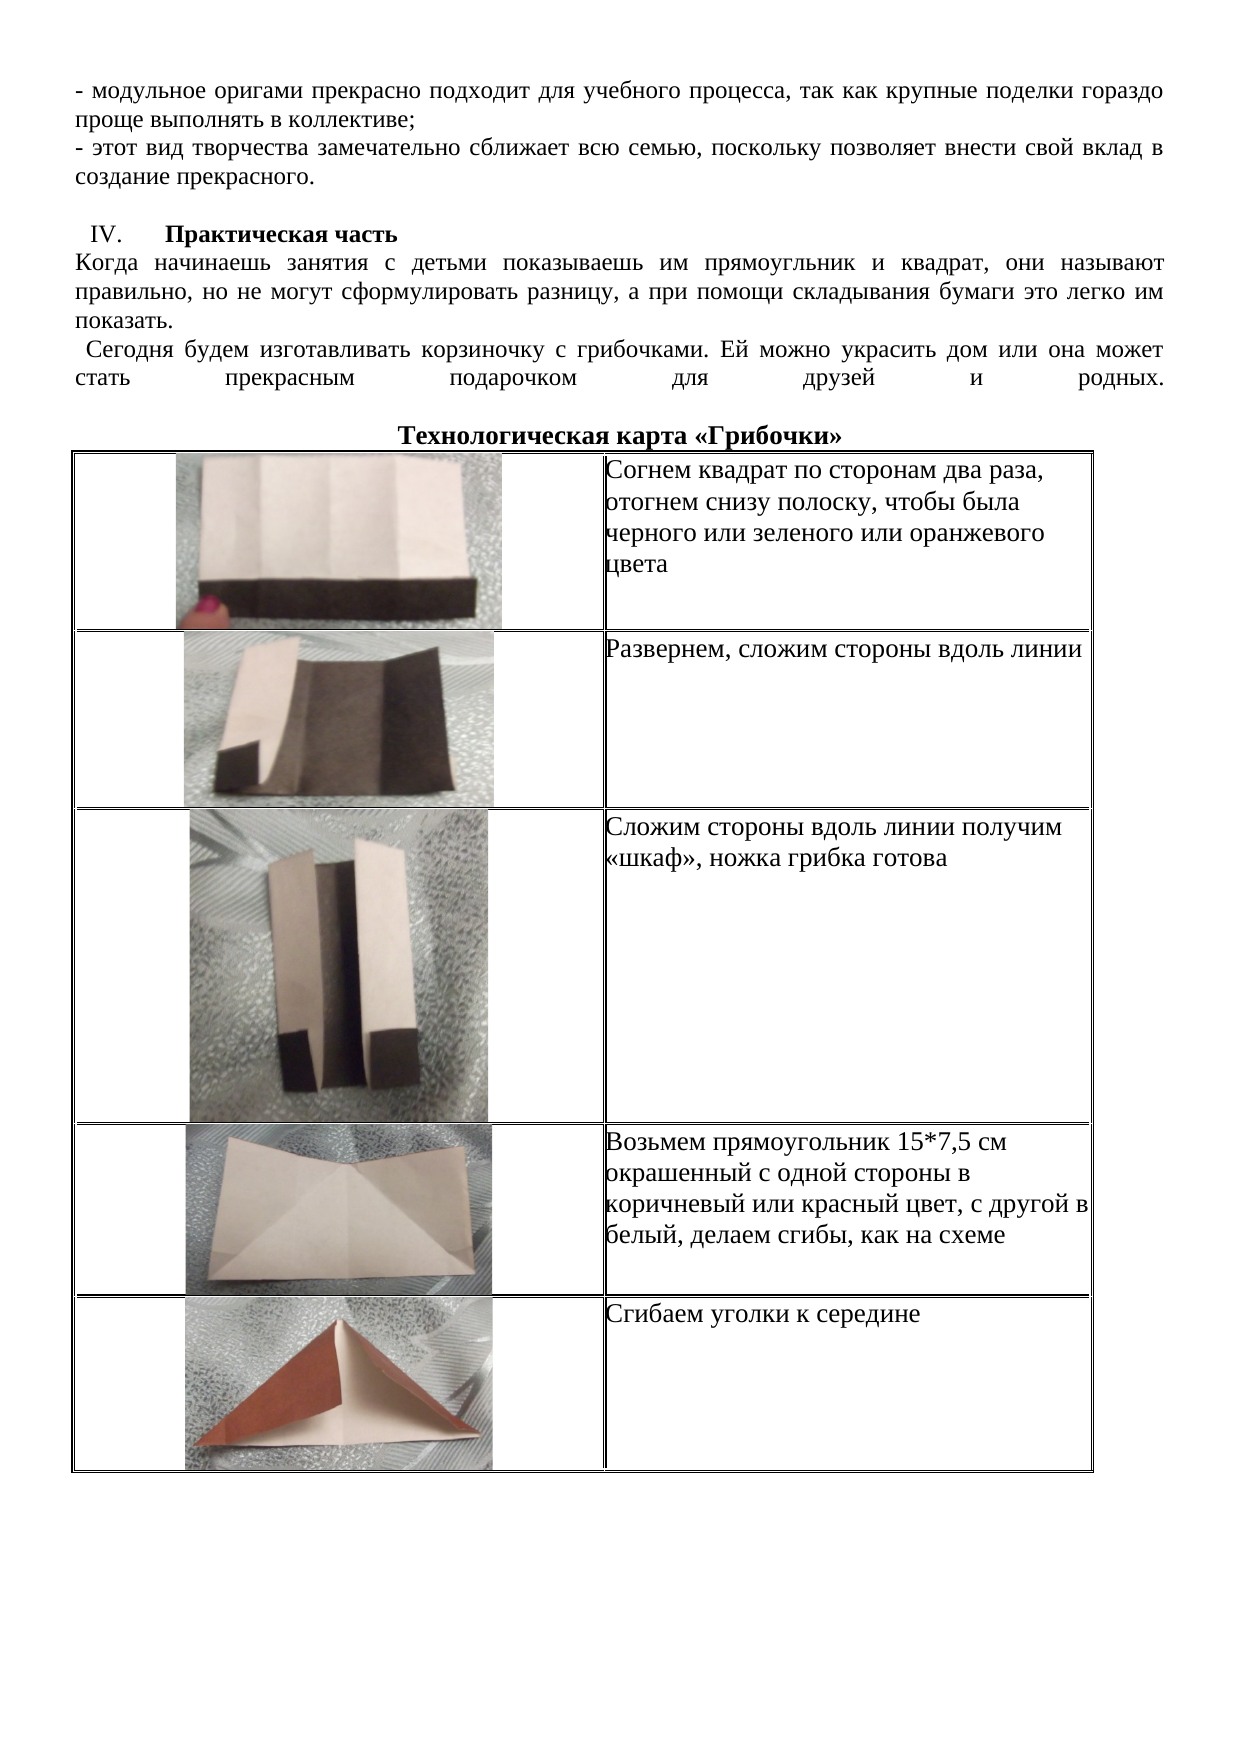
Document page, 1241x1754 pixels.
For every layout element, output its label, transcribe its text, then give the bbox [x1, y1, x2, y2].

list Практическая часть [90, 219, 1165, 247]
table_header [75, 452, 605, 628]
table_cell [493, 1294, 605, 1470]
picture [183, 631, 494, 807]
table_cell [75, 806, 603, 1121]
table_cell [75, 1121, 603, 1294]
text - этот вид творчества замечательно сближает всю семью, поскольку позволяет внести свой вклад в создание прекрасного. [75, 132, 1165, 190]
table_cell Развернем, сложим стороны вдоль линии [607, 629, 1091, 806]
table_cell Сгибаем уголки к середине [605, 1294, 1091, 1470]
picture [175, 453, 502, 629]
text Когда начинаешь занятия с детьми показываешь им прямоугльник и квадрат, они называют правильно, но не могут сформулировать разницу, а при помощи складывания бумаги это легко им показать. [75, 247, 1165, 334]
text Сегодня будем изготавливать корзиночку с грибочками. Ей можно украсить дом или она может стать прекрасным подарочком для друзей и родных. [75, 334, 1165, 419]
picture [189, 809, 489, 1122]
picture [185, 1124, 493, 1295]
picture [185, 1297, 493, 1470]
table_cell Возьмем прямоугольник 15*7,5 см окрашенный с одной стороны в коричневый или красный цвет, с другой в белый, делаем сгибы, как на схеме [607, 1121, 1091, 1294]
text Технологическая карта «Грибочки» [75, 419, 1165, 450]
text - модульное оригами прекрасно подходит для учебного процесса, так как крупные поделки гораздо проще выполнять в коллективе; [75, 75, 1165, 132]
table_cell Сложим стороны вдоль линии получим «шкаф», ножка грибка готова [607, 806, 1091, 1121]
table_cell [75, 1294, 603, 1470]
table_cell [75, 629, 603, 806]
table_header Согнем квадрат по сторонам два раза, отогнем снизу полоску, чтобы была черного или зеленого или оранжевого цвета [605, 454, 1091, 628]
